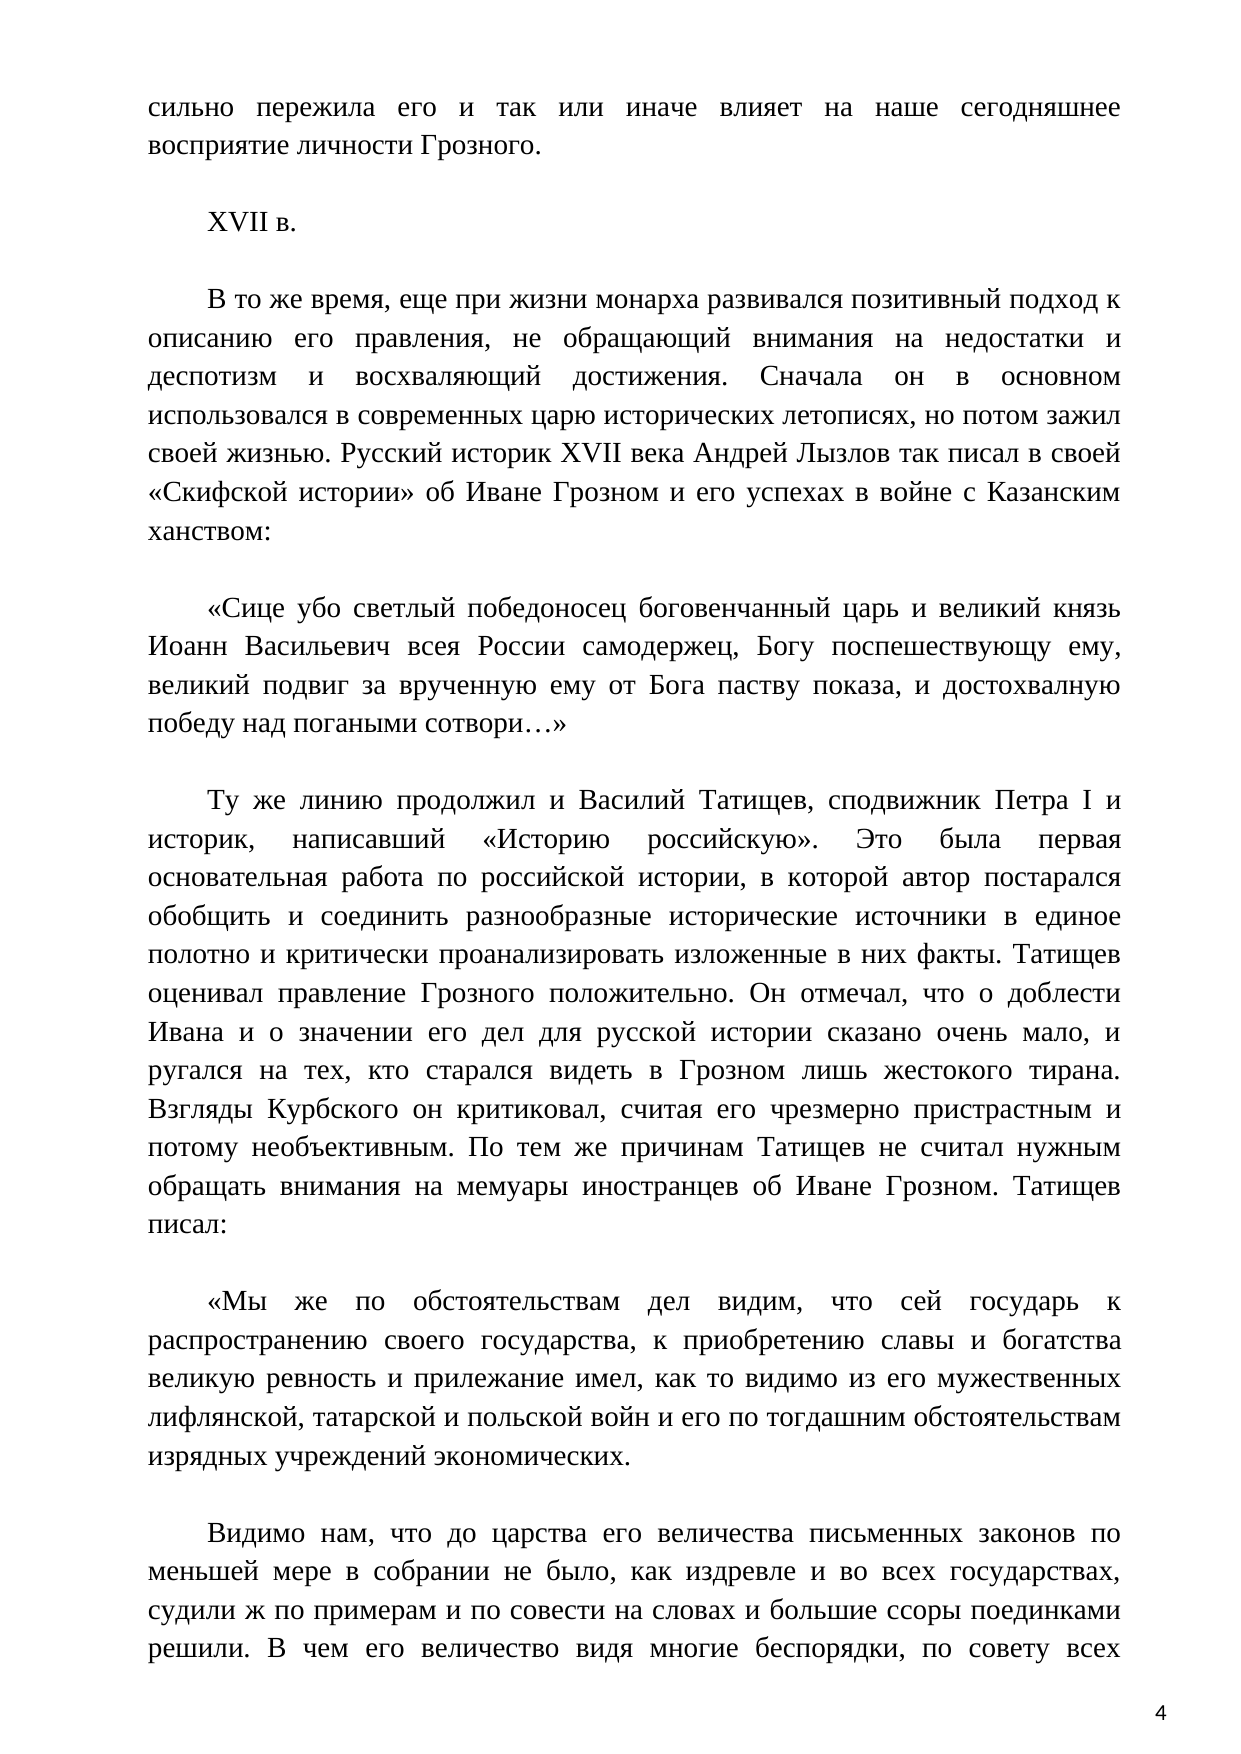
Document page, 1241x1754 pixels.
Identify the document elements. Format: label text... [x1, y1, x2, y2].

list XVII в. [148, 204, 1122, 238]
list «Мы же по обстоятельствам дел видим, что сей государь к распространению своего государства, к приобретению славы и богатства великую ревность и прилежание имел, как то видимо из его мужественных лифлянской, татарской и польской войн и его по тогдашним обстоятельствам изрядных учреждений экономических. [148, 1283, 1122, 1471]
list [148, 1515, 1122, 1664]
list Ту же линию продолжил и Василий Татищев, сподвижник Петра I и историк, написавший «Историю российскую». Это была первая основательная работа по российской истории, в которой автор постарался обобщить и соединить разнообразные исторические источники в единое полотно и критически проанализировать изложенные в них факты. Татищев оценивал правление Грозного положительно. Он отмечал, что о доблести Ивана и о значении его дел для русской истории сказано очень мало, и ругался на тех, кто старался видеть в Грозном лишь жестокого тирана. Взгляды Курбского он критиковал, считая его чрезмерно пристрастным и потому необъективным. По тем же причинам Татищев не считал нужным обращать внимания на мемуары иностранцев об Иване Грозном. Татищев писал: [148, 782, 1122, 1240]
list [148, 89, 1122, 161]
list «Сице убо светлый победоносец боговенчанный царь и великий князь Иоанн Васильевич всея России самодержец, Богу поспешествующу ему, великий подвиг за врученную ему от Бога паству показа, и достохвалную победу над погаными сотвори…» [148, 590, 1122, 739]
list В то же время, еще при жизни монарха развивался позитивный подход к описанию его правления, не обращающий внимания на недостатки и деспотизм и восхваляющий достижения. Сначала он в основном использовался в современных царю исторических летописях, но потом зажил своей жизнью. Русский историк XVII века Андрей Лызлов так писал в своей «Скифской истории» об Иване Грозном и его успехах в войне с Казанским ханством: [148, 281, 1122, 546]
